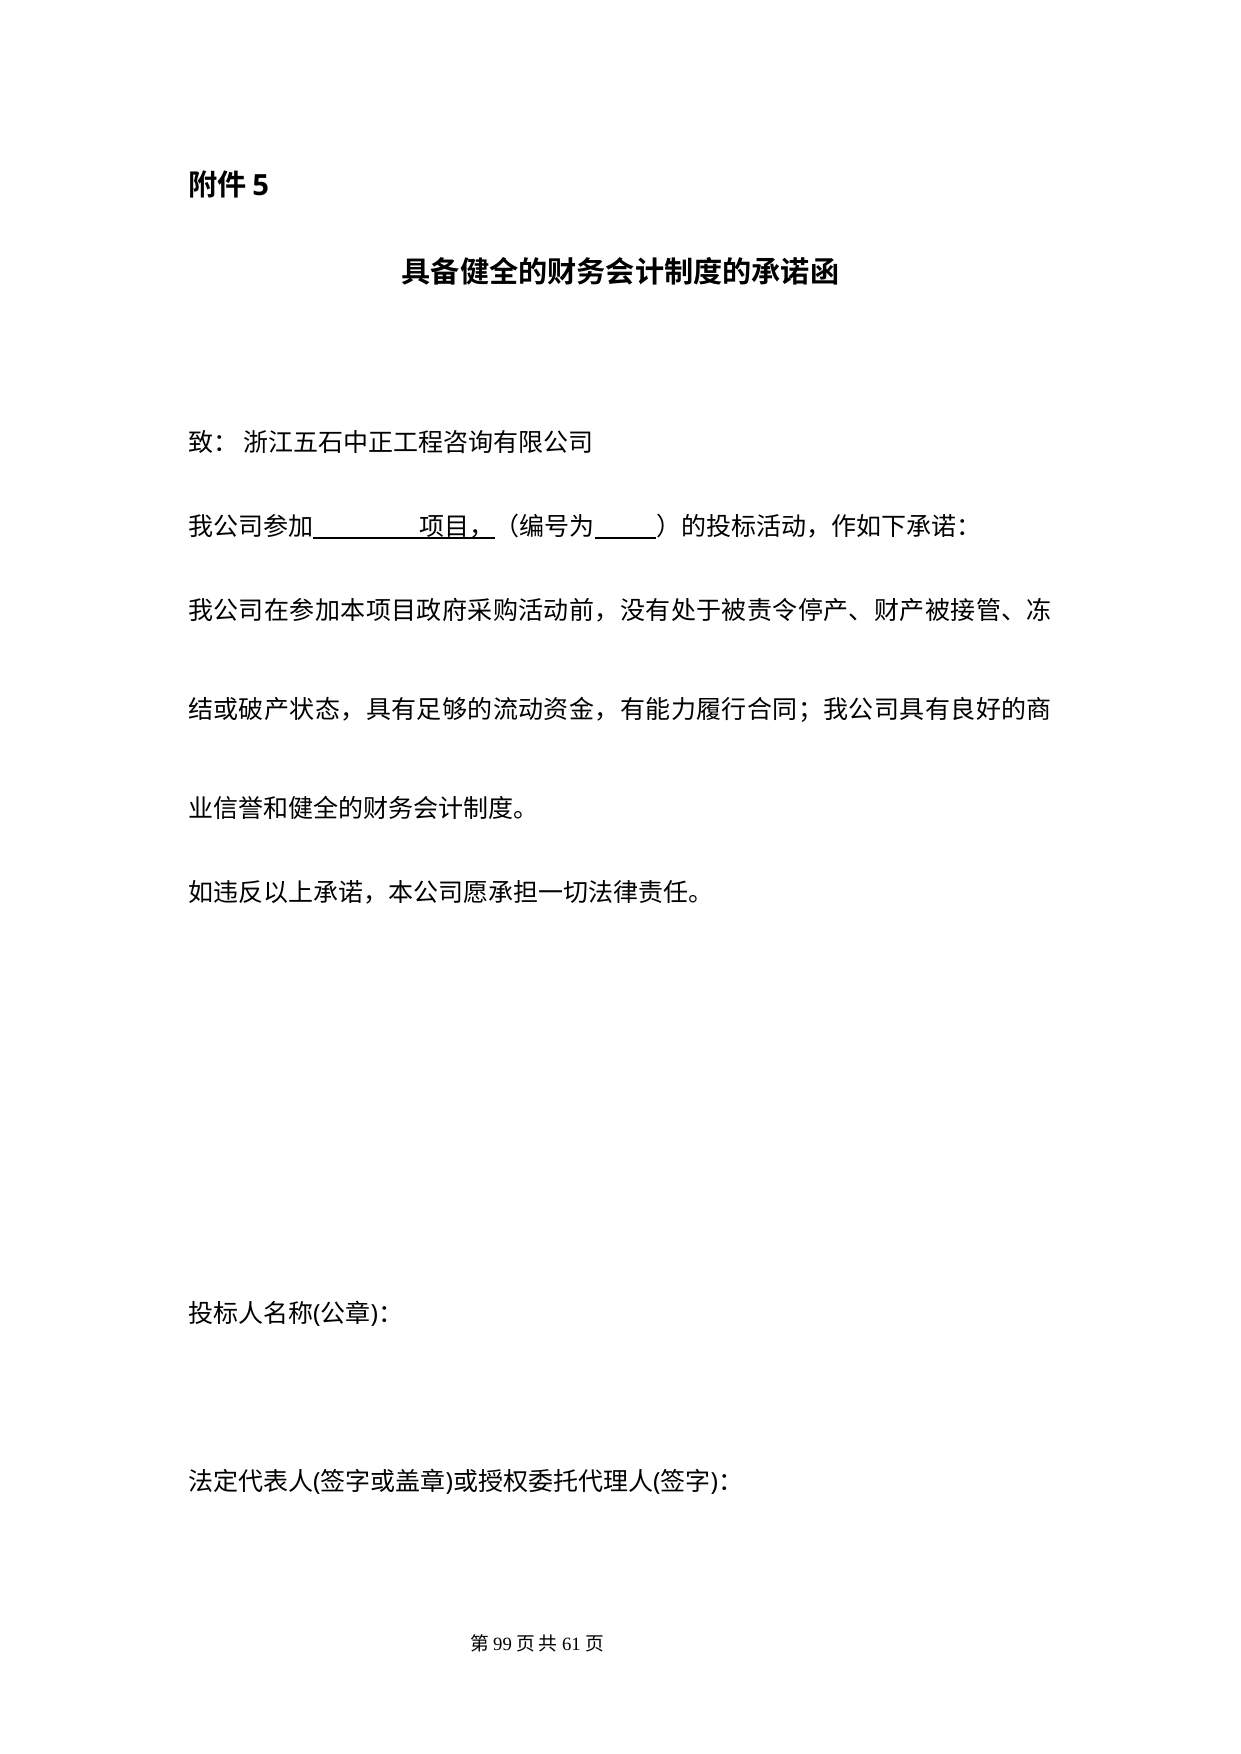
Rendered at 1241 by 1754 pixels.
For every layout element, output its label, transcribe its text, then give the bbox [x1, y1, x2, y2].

text 附件5 [188, 150, 1052, 216]
text 如违反以上承诺，本公司愿承担一切法律责任。 [188, 858, 1052, 924]
text 我公司参加 项目，（编号为 ）的投标活动，作如下承诺： [188, 492, 1052, 558]
text 我公司在参加本项目政府采购活动前，没有处于被责令停产、财产被接管、冻结或破产状态，具有足够的流动资金，有能力履行合同；我公司具有良好的商业信誉和健全的财务会计制度。 [188, 576, 1052, 840]
text 投标人名称(公章)： [188, 1279, 1052, 1345]
text 致： 浙江五石中正工程咨询有限公司 [188, 407, 1052, 473]
text 法定代表人(签字或盖章)或授权委托代理人(签字)： [188, 1446, 1052, 1512]
text 具备健全的财务会计制度的承诺函 [188, 237, 1052, 303]
